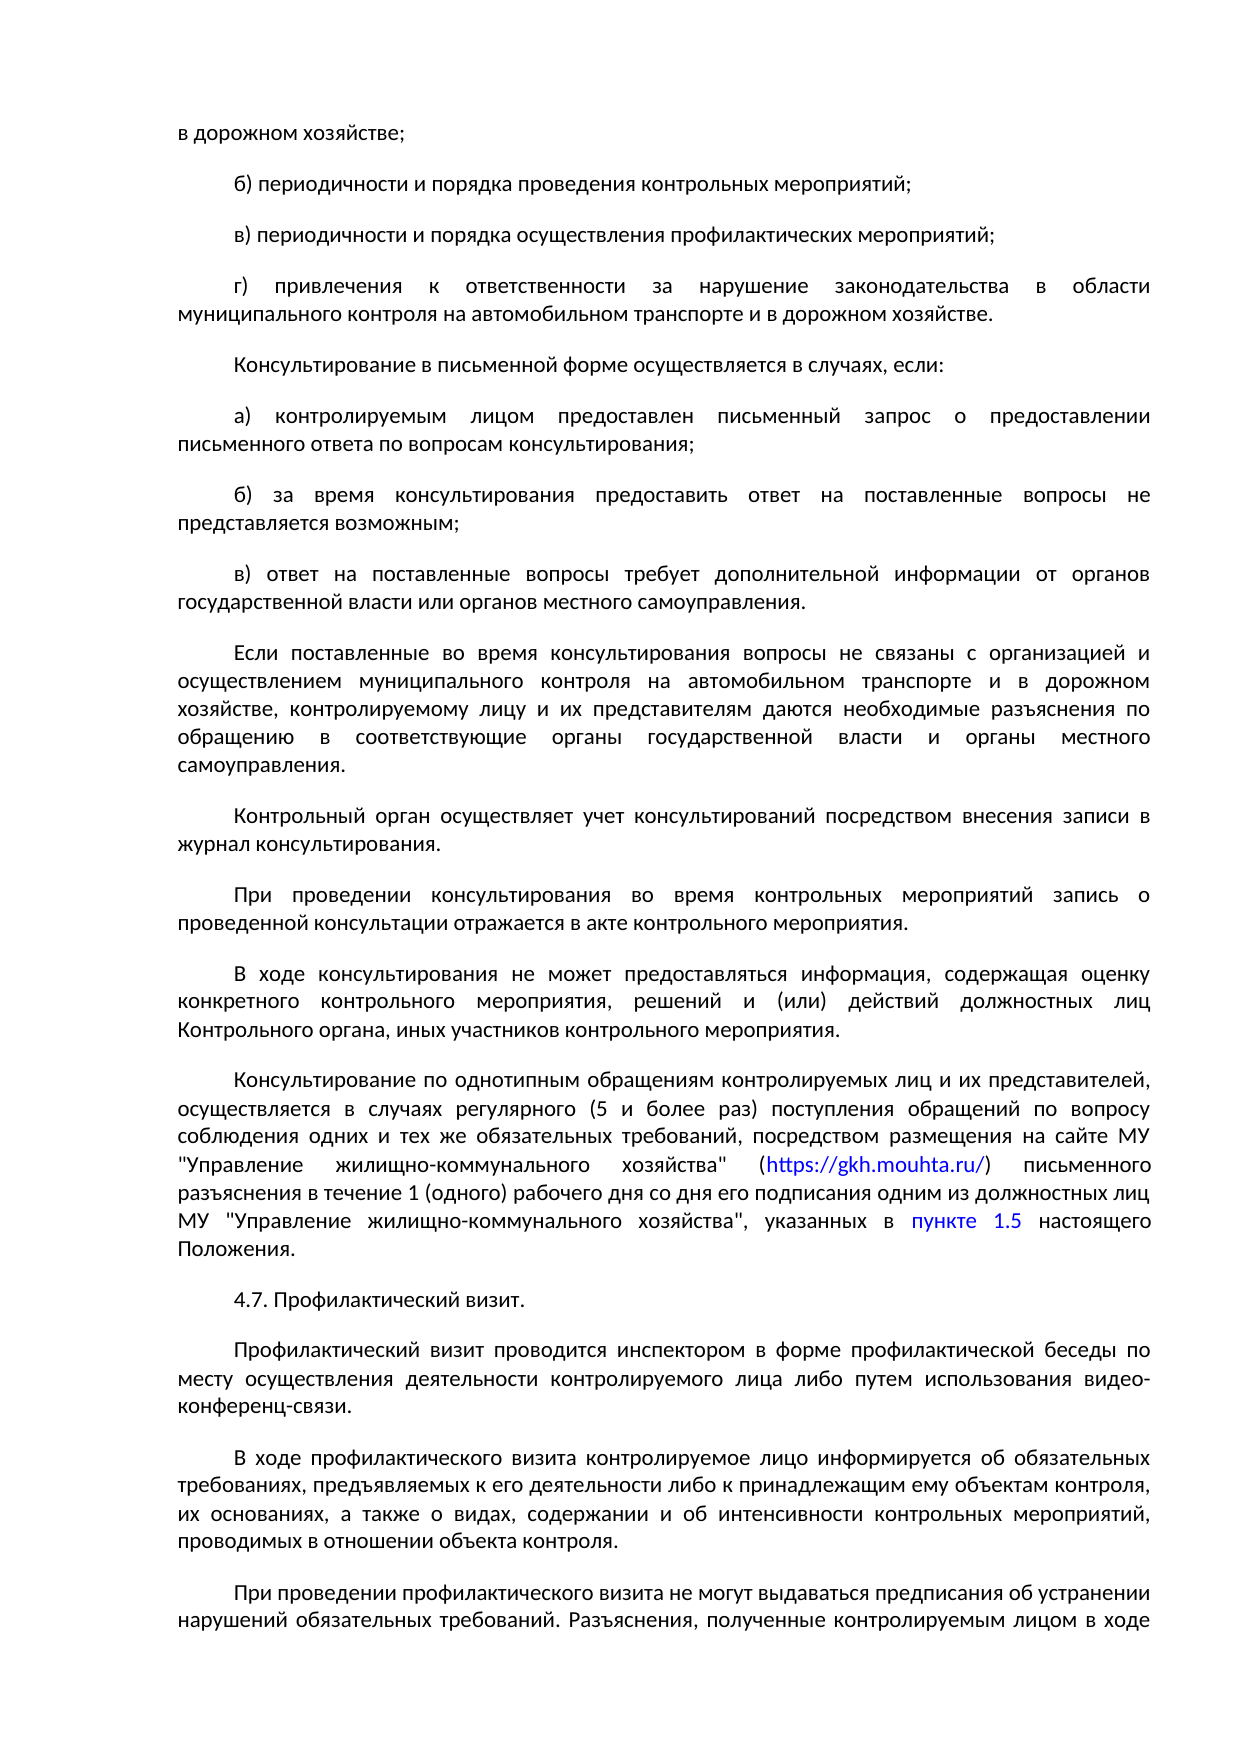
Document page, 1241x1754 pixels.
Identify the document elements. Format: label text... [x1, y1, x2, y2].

text Консультирование по однотипным обращениям контролируемых лиц и их представителей, осуществляется в случаях регулярного (5 и более раз) поступления обращений по вопросу соблюдения одних и тех же обязательных требований, посредством размещения на сайте МУ "Управление жилищно-коммунального хозяйства" (https://gkh.mouhta.ru/) письменного разъяснения в течение 1 (одного) рабочего дня со дня его подписания одним из должностных лиц МУ "Управление жилищно-коммунального хозяйства", указанных в пункте 1.5 настоящего Положения. [177, 1066, 1152, 1262]
text В ходе консультирования не может предоставляться информация, содержащая оценку конкретного контрольного мероприятия, решений и (или) действий должностных лиц Контрольного органа, иных участников контрольного мероприятия. [177, 959, 1152, 1043]
text г) привлечения к ответственности за нарушение законодательства в области муниципального контроля на автомобильном транспорте и в дорожном хозяйстве. [177, 271, 1152, 327]
text в) периодичности и порядка осуществления профилактических мероприятий; [177, 220, 1152, 248]
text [177, 118, 1152, 146]
text В ходе профилактического визита контролируемое лицо информируется об обязательных требованиях, предъявляемых к его деятельности либо к принадлежащим ему объектам контроля, их основаниях, а также о видах, содержании и об интенсивности контрольных мероприятий, проводимых в отношении объекта контроля. [177, 1443, 1152, 1555]
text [177, 1578, 1152, 1634]
text При проведении консультирования во время контрольных мероприятий запись о проведенной консультации отражается в акте контрольного мероприятия. [177, 880, 1152, 936]
text 4.7. Профилактический визит. [177, 1285, 1152, 1313]
text Консультирование в письменной форме осуществляется в случаях, если: [177, 350, 1152, 378]
text Если поставленные во время консультирования вопросы не связаны с организацией и осуществлением муниципального контроля на автомобильном транспорте и в дорожном хозяйстве, контролируемому лицу и их представителям даются необходимые разъяснения по обращению в соответствующие органы государственной власти и органы местного самоуправления. [177, 638, 1152, 778]
text в) ответ на поставленные вопросы требует дополнительной информации от органов государственной власти или органов местного самоуправления. [177, 559, 1152, 615]
text Профилактический визит проводится инспектором в форме профилактической беседы по месту осуществления деятельности контролируемого лица либо путем использования видео-конференц-связи. [177, 1336, 1152, 1420]
text Контрольный орган осуществляет учет консультирований посредством внесения записи в журнал консультирования. [177, 801, 1152, 857]
text а) контролируемым лицом предоставлен письменный запрос о предоставлении письменного ответа по вопросам консультирования; [177, 401, 1152, 457]
text б) периодичности и порядка проведения контрольных мероприятий; [177, 169, 1152, 197]
text б) за время консультирования предоставить ответ на поставленные вопросы не представляется возможным; [177, 480, 1152, 536]
